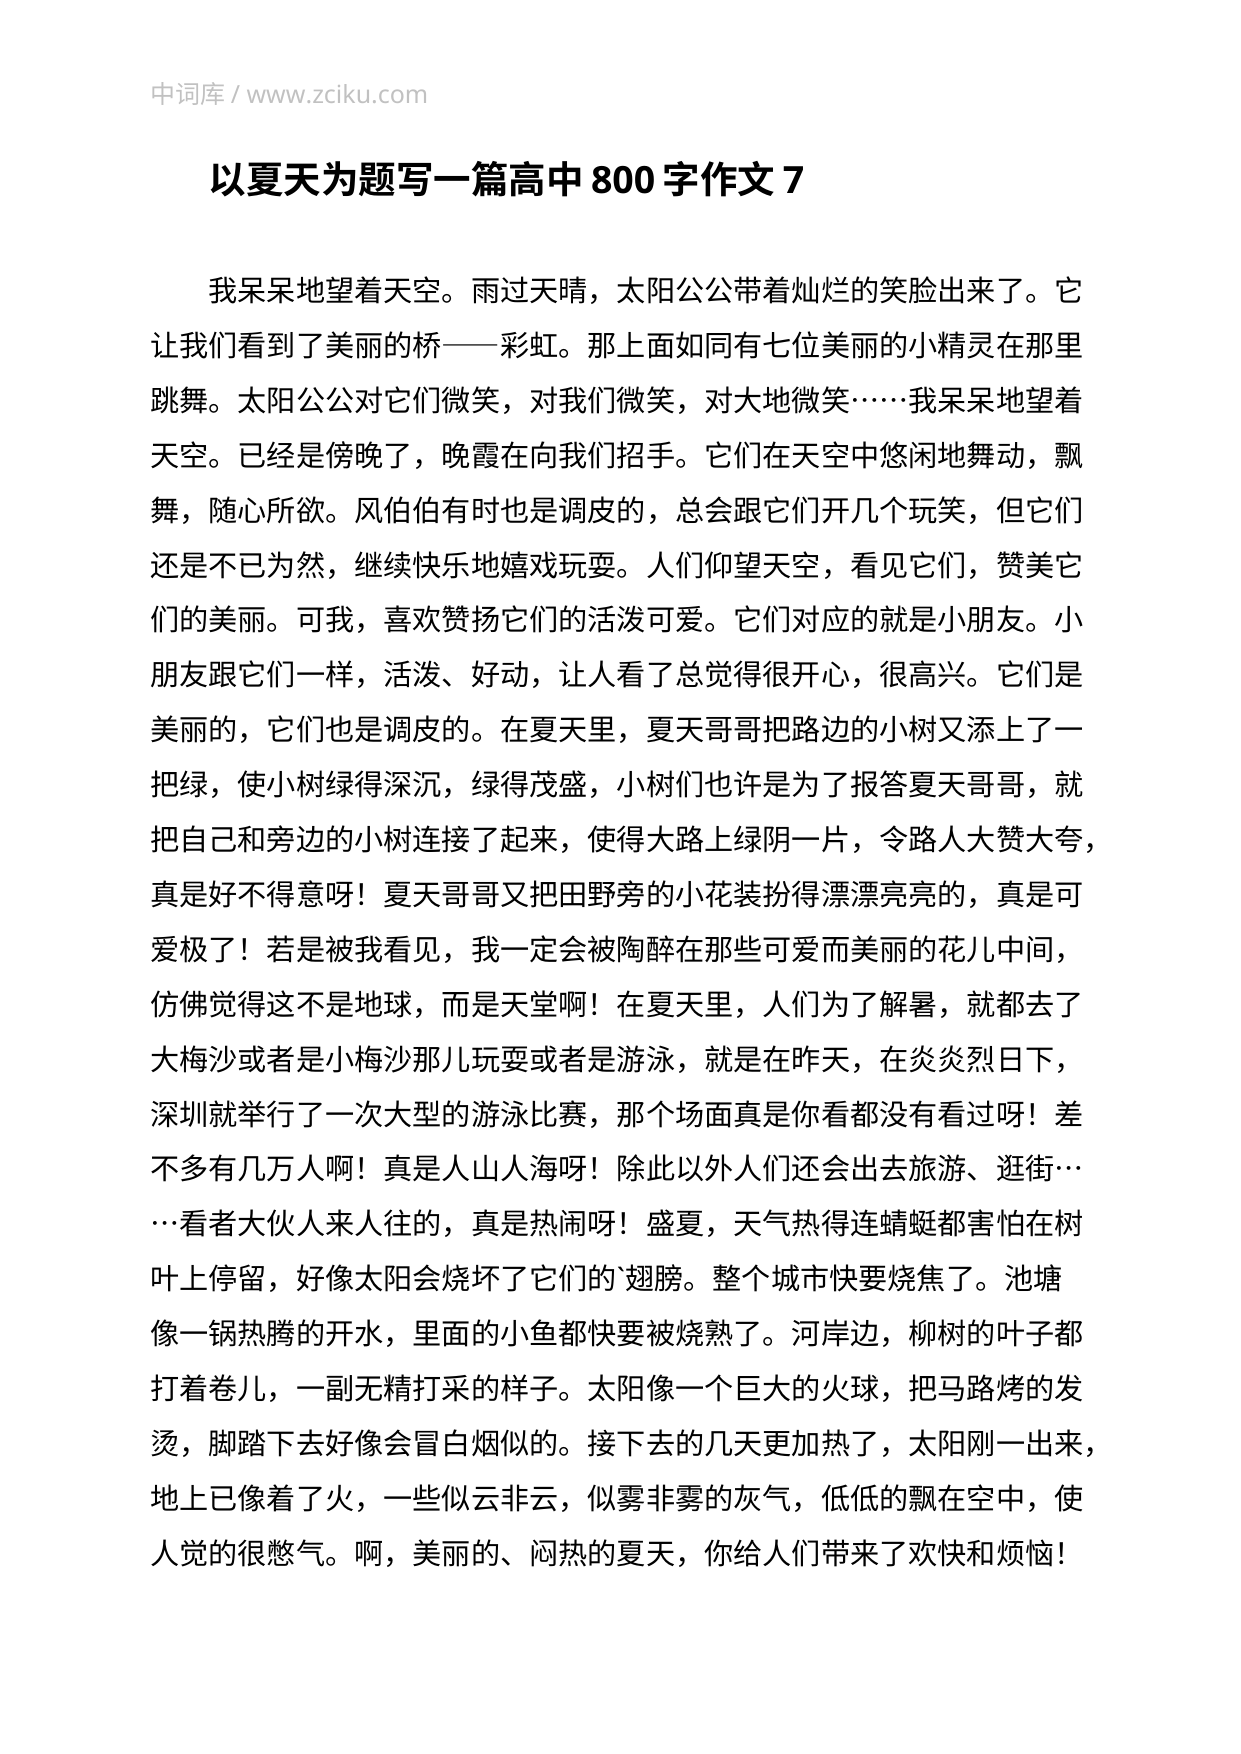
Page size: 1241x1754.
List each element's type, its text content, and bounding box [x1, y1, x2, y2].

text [150, 268, 1090, 1573]
text 以夏天为题写一篇高中800字作文7 [150, 150, 1090, 204]
